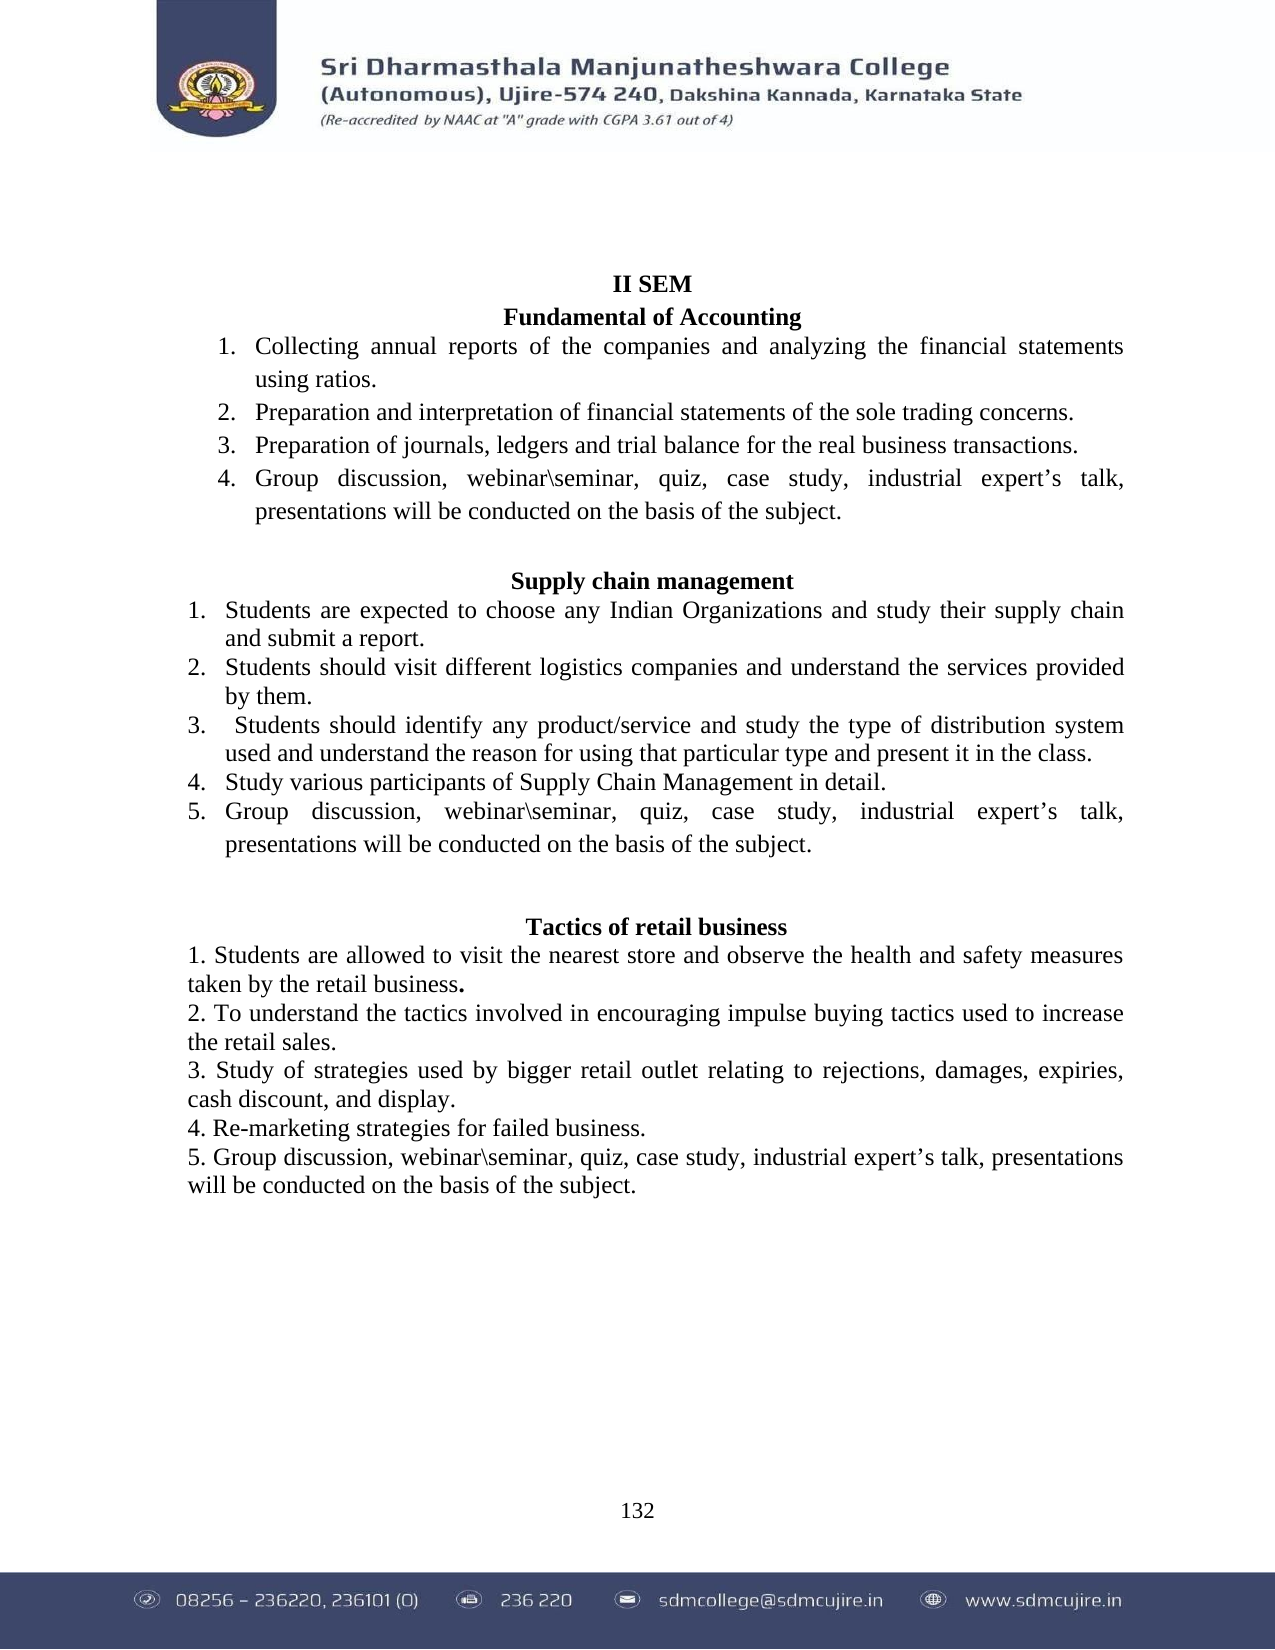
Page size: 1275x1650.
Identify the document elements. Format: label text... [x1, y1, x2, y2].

list Students should visit different logistics companies and understand the services provided by them. [187, 652, 1125, 710]
text 2. To understand the tactics involved in encouraging impulse buying tactics used to increase the retail sales. [187, 998, 1125, 1055]
list Study various participants of Supply Chain Management in detail. [187, 767, 1125, 796]
list II SEM [179, 269, 1125, 298]
text 5. Group discussion, webinar\seminar, quiz, case study, industrial expert’s talk, presentations will be conducted on the basis of the subject. [187, 1142, 1125, 1199]
list Preparation and interpretation of financial statements of the sole trading concerns. [217, 397, 1125, 426]
list Fundamental of Accounting [179, 302, 1125, 331]
list Students should identify any product/service and study the type of distribution system used and understand the reason for using that particular type and present it in the class. [187, 710, 1125, 767]
list Preparation of journals, ledgers and trial balance for the real business transactions. [217, 430, 1125, 459]
list Supply chain management [179, 566, 1125, 595]
picture [0, 1572, 1275, 1649]
list Group discussion, webinar\seminar, quiz, case study, industrial expert’s talk, presentations will be conducted on the basis of the subject. [187, 796, 1125, 858]
text 4. Re-marketing strategies for failed business. [187, 1113, 1125, 1142]
list Group discussion, webinar\seminar, quiz, case study, industrial expert’s talk, presentations will be conducted on the basis of the subject. [217, 463, 1125, 525]
text Tactics of retail business [187, 912, 1125, 940]
text 3. Study of strategies used by bigger retail outlet relating to rejections, damages, expiries, cash discount, and display. [187, 1055, 1125, 1113]
text 1. Students are allowed to visit the nearest store and observe the health and safety measures taken by the retail business. [187, 940, 1125, 998]
picture [150, 0, 1275, 152]
list Collecting annual reports of the companies and analyzing the financial statements using ratios. [217, 331, 1125, 393]
list Students are expected to choose any Indian Organizations and study their supply chain and submit a report. [187, 595, 1125, 652]
